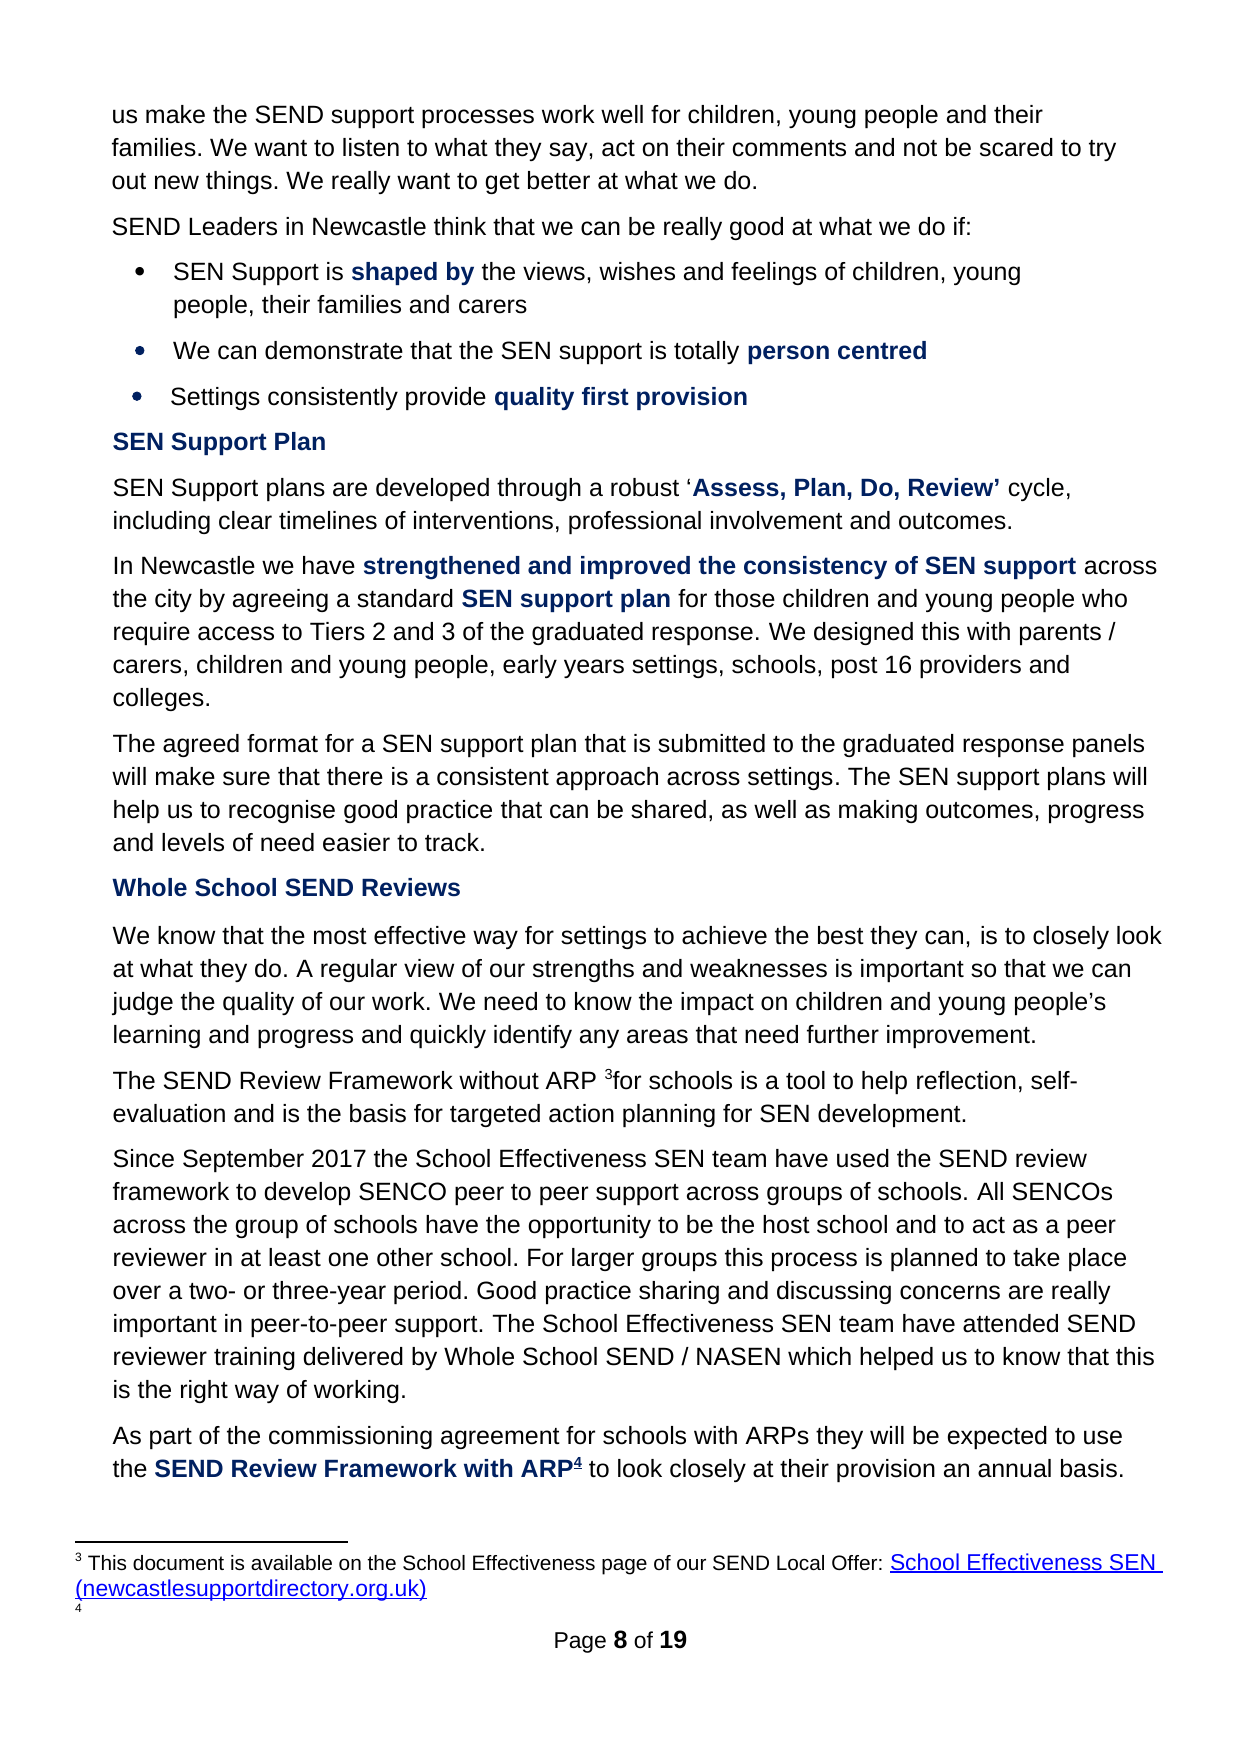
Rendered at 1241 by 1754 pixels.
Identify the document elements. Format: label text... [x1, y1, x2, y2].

text In Newcastle we have strengthened and improved the consistency of SEN support across the city by agreeing a standard SEN support plan for those children and young people who require access to Tiers 2 and 3 of the graduated response. We designed this with parents / carers, children and young people, early years settings, schools, post 16 providers and colleges. [112, 551, 1165, 712]
text Whole School SEND Reviews [75, 873, 1165, 902]
text The SEND Review Framework without ARP for schools is a tool to help reflection, self-evaluation and is the basis for targeted action planning for SEN development. [112, 1066, 1165, 1127]
list Settings consistently provide quality first provision [132, 381, 1099, 410]
text We know that the most effective way for settings to achieve the best they can, is to closely look at what they do. A regular view of our strengths and weaknesses is important so that we can judge the quality of our work. We need to know the impact on children and young people’s learning and progress and quickly identify any areas that need further improvement. [112, 921, 1165, 1049]
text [111, 100, 1137, 195]
text SEN Support plans are developed through a robust ‘Assess, Plan, Do, Review’ cycle, including clear timelines of interventions, professional involvement and outcomes. [112, 473, 1165, 534]
text Since September 2017 the School Effectiveness SEN team have used the SEND review framework to develop SENCO peer to peer support across groups of schools. All SENCOs across the group of schools have the opportunity to be the host school and to act as a peer reviewer in at least one other school. For larger groups this process is planned to take place over a two- or three-year period. Good practice sharing and discussing concerns are really important in peer-to-peer support. The School Effectiveness SEN team have attended SEND reviewer training delivered by Whole School SEND / NASEN which helped us to know that this is the right way of working. [112, 1144, 1165, 1404]
list SEN Support Plan [112, 427, 1099, 456]
text As part of the commissioning agreement for schools with ARPs they will be expected to use the SEND Review Framework with ARP to look closely at their provision an annual basis. [112, 1421, 1165, 1483]
text The agreed format for a SEN support plan that is submitted to the graduated response panels will make sure that there is a consistent approach across settings. The SEN support plans will help us to recognise good practice that can be shared, as well as making outcomes, progress and levels of need easier to track. [112, 729, 1165, 857]
list We can demonstrate that the SEN support is totally person centred [135, 336, 1099, 365]
text SEND Leaders in Newcastle think that we can be really good at what we do if: [75, 212, 1137, 240]
list SEN Support is shaped by the views, wishes and feelings of children, young people, their families and carers [135, 257, 1100, 319]
